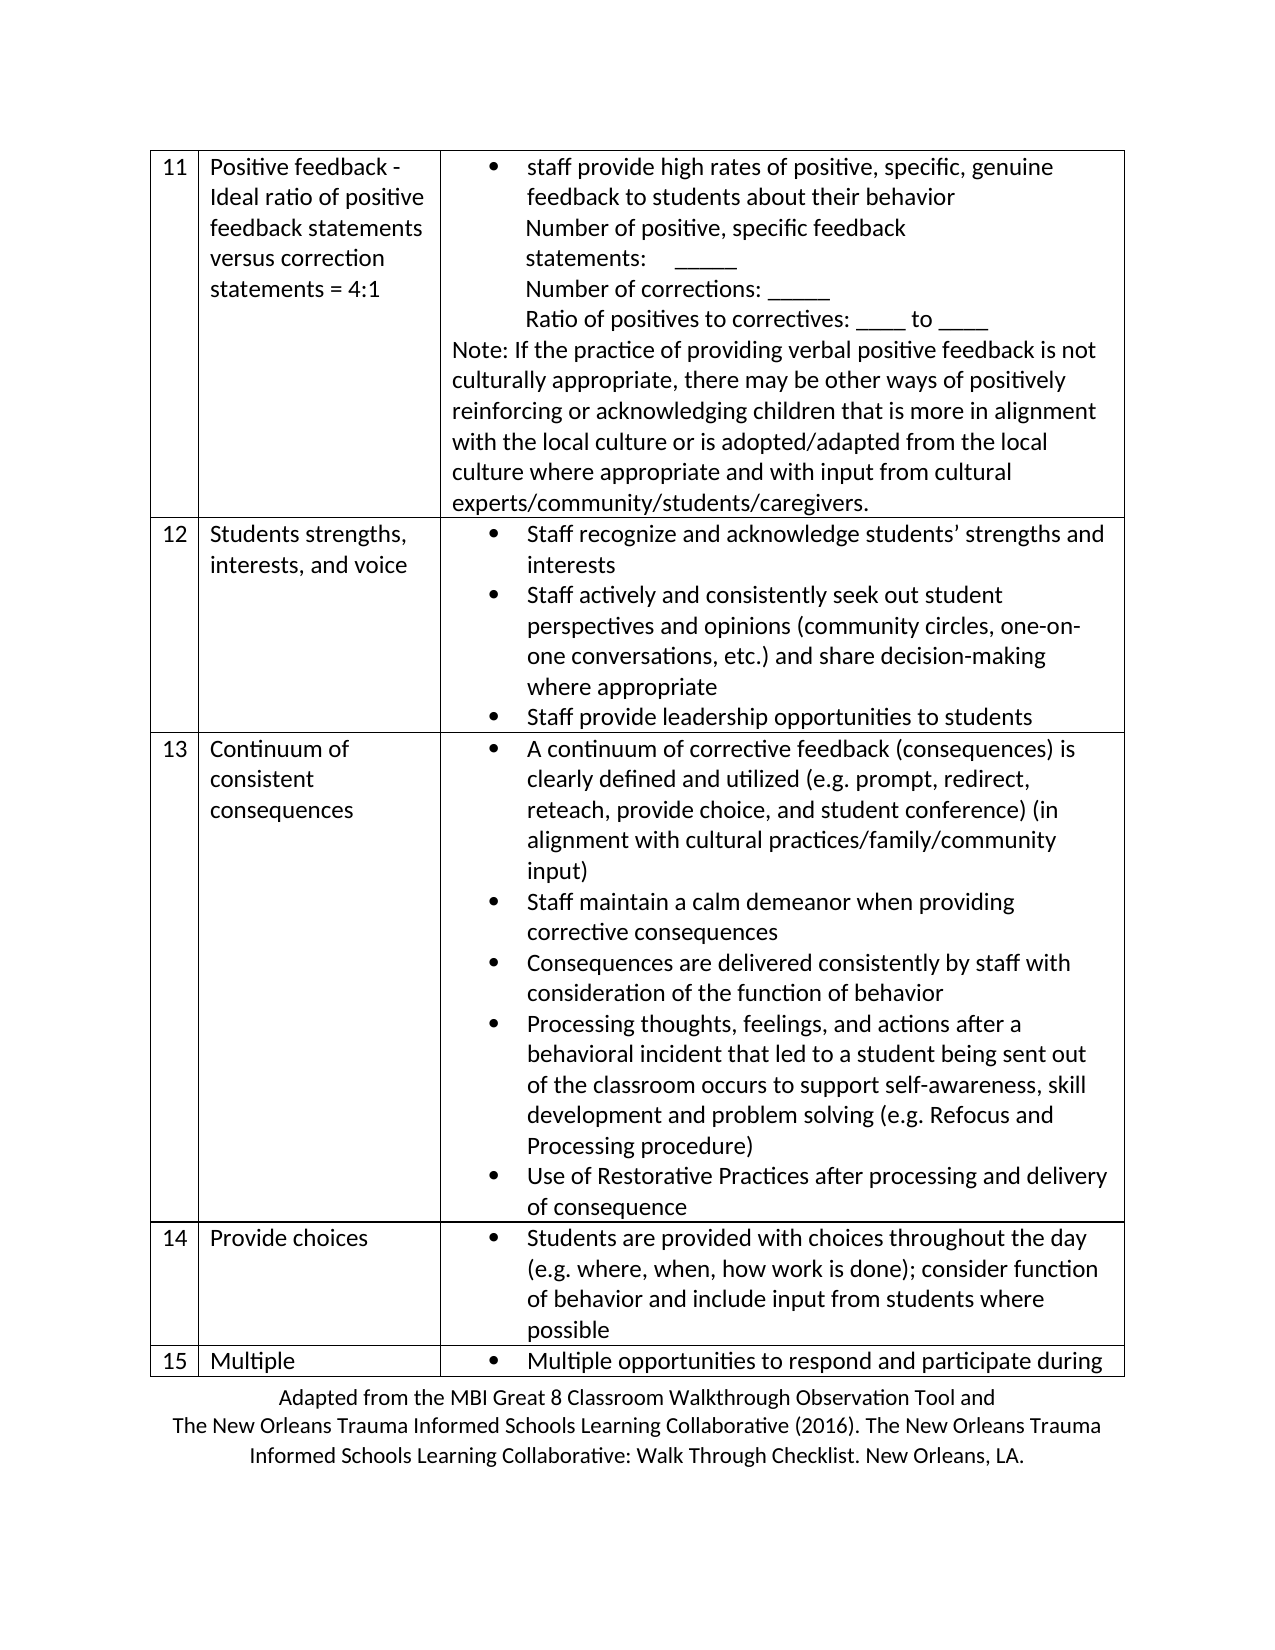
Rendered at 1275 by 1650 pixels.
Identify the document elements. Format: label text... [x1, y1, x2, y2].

table_cell Positive feedback - Ideal ratio of positive feedback statements versus correction statements = 4:1 [199, 151, 440, 517]
table_cell 15 [151, 1346, 198, 1376]
table_cell 11 [151, 151, 198, 517]
table_cell Continuum of consistent consequences [199, 733, 440, 1221]
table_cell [441, 1346, 1124, 1376]
table_cell Provide choices [199, 1223, 440, 1344]
table_cell 12 [151, 518, 198, 732]
table_cell 14 [151, 1223, 198, 1344]
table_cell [199, 1346, 440, 1376]
table_cell staff provide high rates of positive, specific, genuine feedback to students about their behavior Number of positive, specific feedback statements: _____ Number of corrections: _____ Ratio of positives to correctives: ____ to ____ Note: If the practice of providing verbal positive feedback is not culturally appropriate, there may be other ways of positively reinforcing or acknowledging children that is more in alignment with the local culture or is adopted/adapted from the local culture where appropriate and with input from cultural experts/community/students/caregivers. [441, 151, 1124, 517]
table_cell Students are provided with choices throughout the day (e.g. where, when, how work is done); consider function of behavior and include input from students where possible [441, 1223, 1124, 1344]
table_cell Staff recognize and acknowledge students’ strengths and interests Staff actively and consistently seek out student perspectives and opinions (community circles, one-on-one conversations, etc.) and share decision-making where appropriate Staff provide leadership opportunities to students [441, 518, 1124, 732]
table_cell A continuum of corrective feedback (consequences) is clearly defined and utilized (e.g. prompt, redirect, reteach, provide choice, and student conference) (in alignment with cultural practices/family/community input) Staff maintain a calm demeanor when providing corrective consequences Consequences are delivered consistently by staff with consideration of the function of behavior Processing thoughts, feelings, and actions after a behavioral incident that led to a student being sent out of the classroom occurs to support self-awareness, skill development and problem solving (e.g. Refocus and Processing procedure) Use of Restorative Practices after processing and delivery of consequence [441, 733, 1124, 1221]
table_cell 13 [151, 733, 198, 1221]
table_cell Students strengths, interests, and voice [199, 518, 440, 732]
